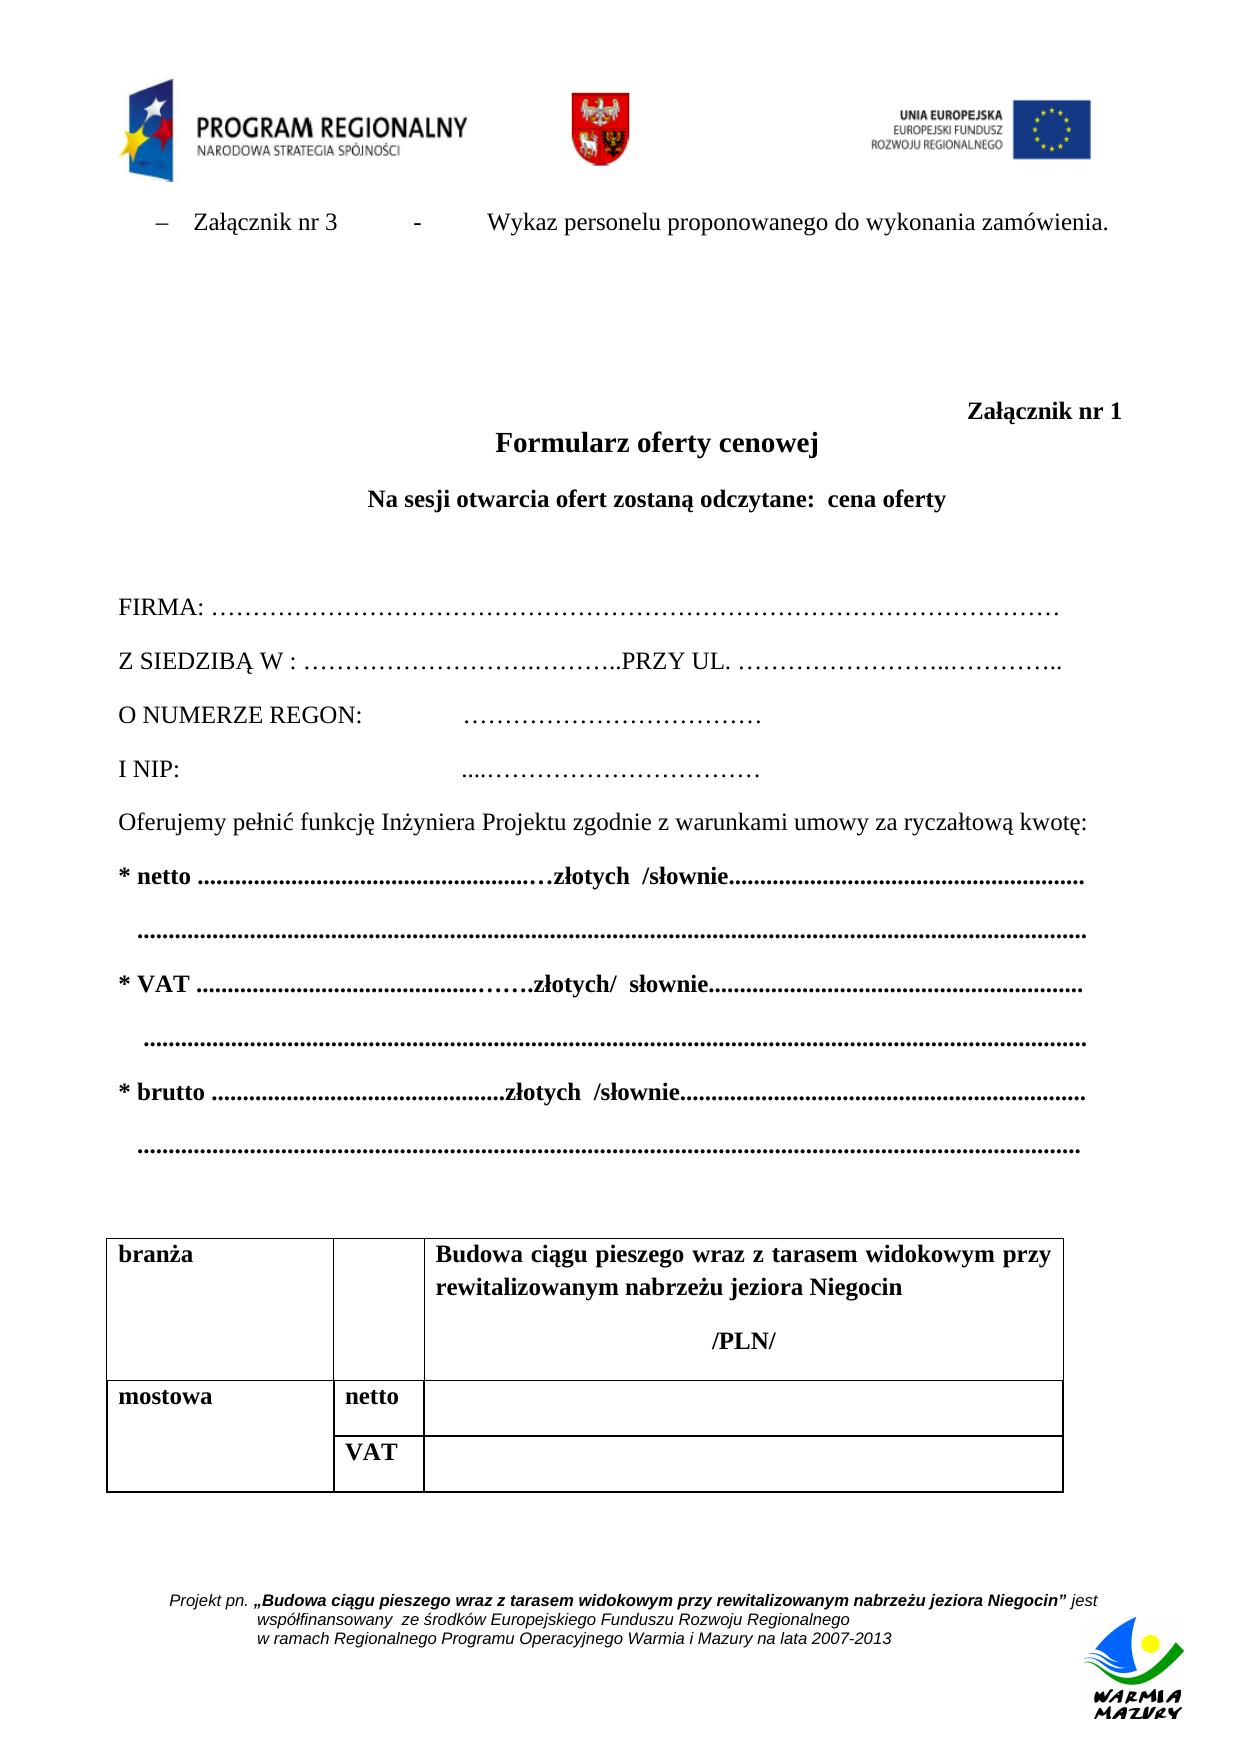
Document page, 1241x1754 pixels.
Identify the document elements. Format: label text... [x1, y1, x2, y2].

text Załącznik nr 1 [118, 396, 1122, 425]
table_header branża [107, 1239, 333, 1380]
picture [1083, 1617, 1184, 1718]
table_cell netto [335, 1381, 423, 1434]
text * netto .....................................................…złotych /słownie......................................................... [118, 861, 1122, 890]
text O NUMERZE REGON: ……………………………… [118, 700, 1122, 728]
text Z SIEDZIBĄ W : ……………………….………..PRZY UL. ……………………..………….. [118, 646, 1122, 675]
list Załącznik nr 3 - Wykaz personelu proponowanego do wykonania zamówienia. [156, 207, 1122, 236]
text ....................................................................................................................................................... [118, 1131, 1122, 1159]
picture [118, 73, 1092, 187]
text Formularz oferty cenowej [192, 425, 1122, 458]
text FIRMA: ………………………………………………………………………………………… [118, 592, 1122, 621]
table_cell mostowa [108, 1381, 333, 1491]
text Oferujemy pełnić funkcję Inżyniera Projektu zgodnie z warunkami umowy za ryczałtową kwotę: [118, 807, 1122, 836]
text Na sesji otwarcia ofert zostaną odczytane: cena oferty [192, 484, 1122, 513]
table_cell [425, 1381, 1062, 1434]
text ....................................................................................................................................................... [118, 1023, 1122, 1052]
text ........................................................................................................................................................ [118, 915, 1122, 944]
text * brutto ...............................................złotych /słownie................................................................. [118, 1077, 1122, 1106]
table_header Budowa ciągu pieszego wraz z tarasem widokowym przy rewitalizowanym nabrzeżu jeziora Niegocin /PLN/ [425, 1239, 1063, 1380]
text * VAT .............................................…….złotych/ słownie............................................................ [118, 969, 1122, 998]
table_cell VAT [335, 1437, 423, 1491]
table_header [334, 1239, 424, 1380]
text I NIP: ....…………………………… [118, 754, 1122, 782]
table_cell [425, 1437, 1062, 1491]
